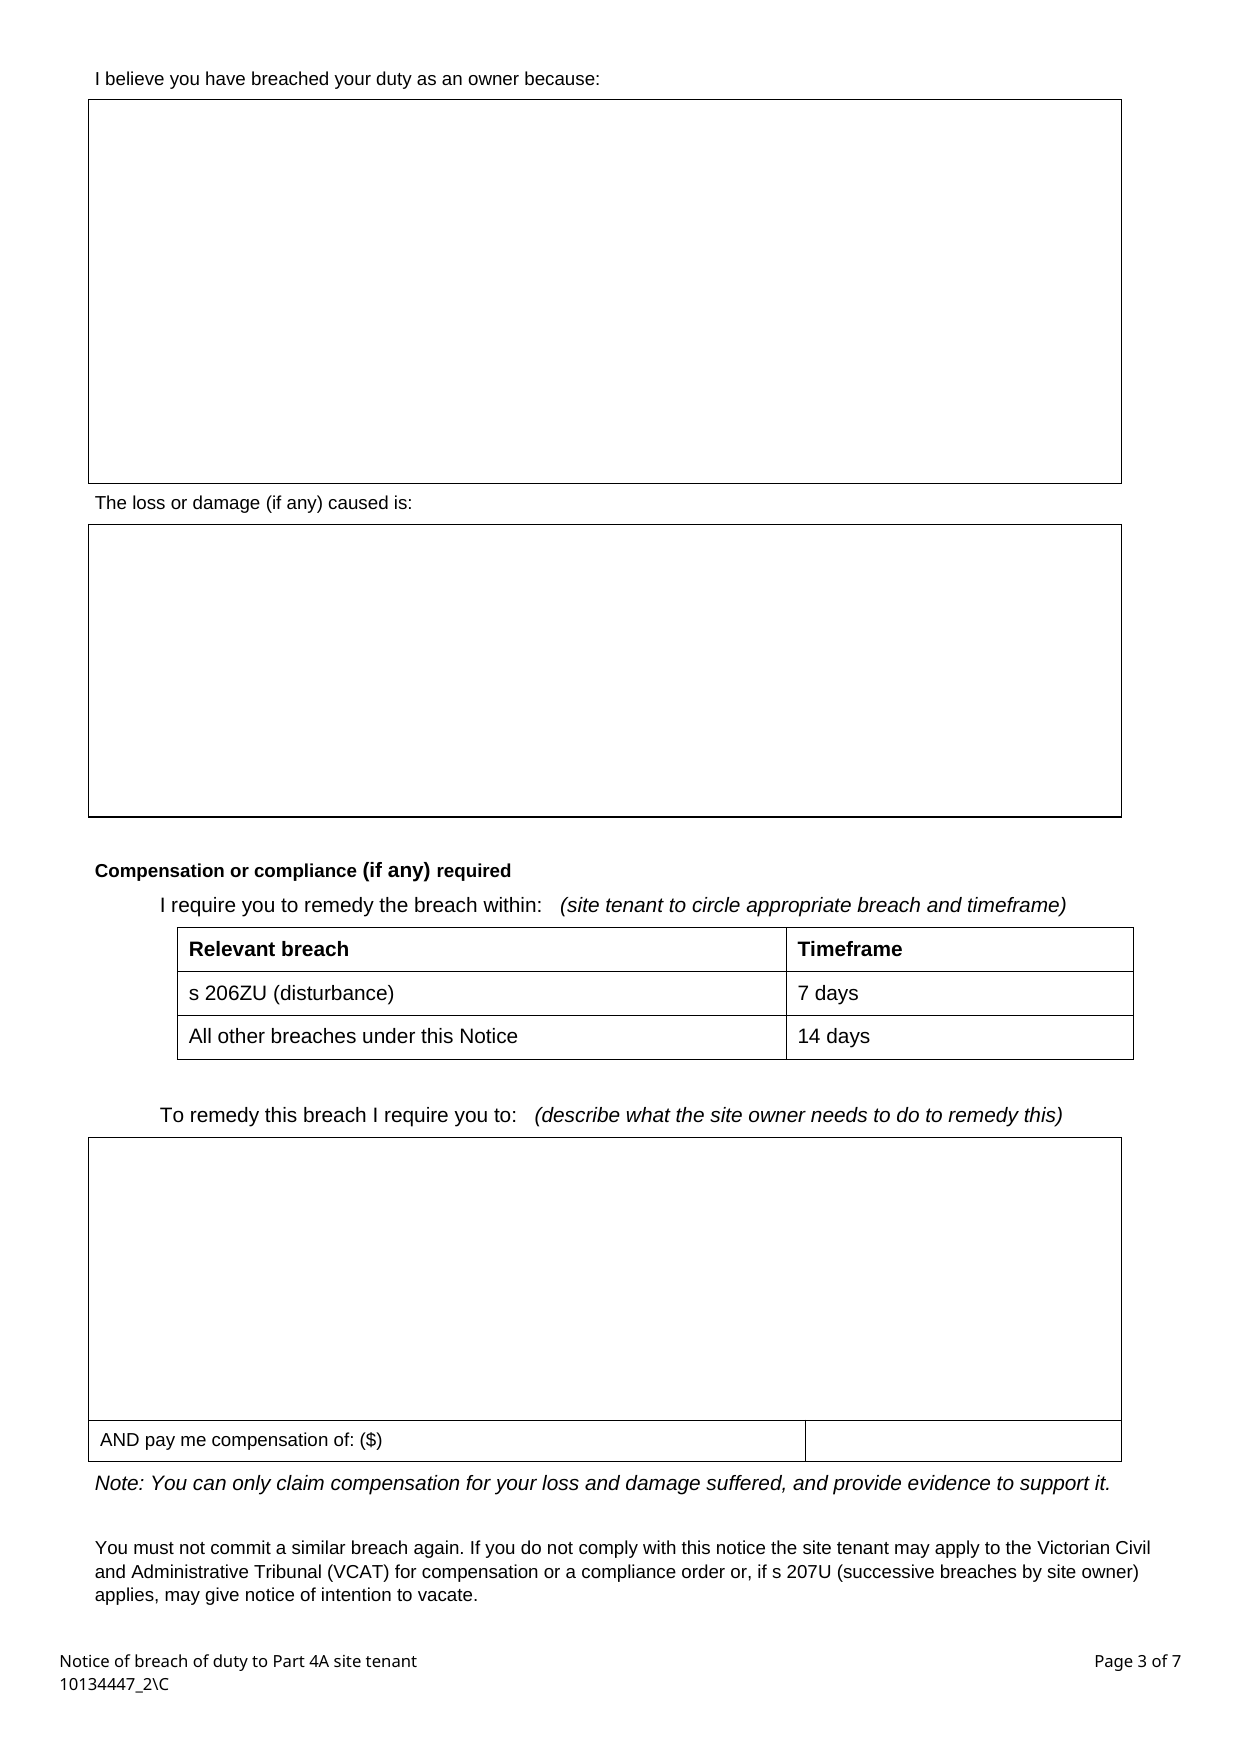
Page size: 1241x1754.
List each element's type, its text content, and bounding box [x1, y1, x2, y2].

list To remedy this breach I require you to: (describe what the site owner needs to do to remedy this) [124, 1102, 1181, 1126]
list You must not commit a similar breach again. If you do not comply with this notice the site tenant may apply to the Victorian Civil and Administrative Tribunal (VCAT) for compensation or a compliance order or, if s 207U (successive breaches by site owner) applies, may give notice of intention to vacate. [94, 1537, 1181, 1606]
table_cell AND pay me compensation of: ($) [89, 1421, 805, 1461]
table_cell 7 days [787, 972, 1133, 1015]
table_cell 14 days [787, 1016, 1133, 1058]
table_header [89, 525, 1121, 816]
table_header Relevant breach [178, 928, 786, 971]
table_cell s 206ZU (disturbance) [178, 972, 786, 1015]
list Compensation or compliance (if any) required [94, 858, 1181, 882]
table_cell [806, 1421, 1121, 1461]
table_header Timeframe [787, 928, 1133, 971]
table_header [89, 1138, 1121, 1419]
list I believe you have breached your duty as an owner because: [94, 67, 1181, 89]
list I require you to remedy the breach within: (site tenant to circle appropriate breach and timeframe) [124, 892, 1181, 916]
table_cell All other breaches under this Notice [178, 1016, 786, 1058]
list Note: You can only claim compensation for your loss and damage suffered, and provide evidence to support it. [94, 1470, 1181, 1494]
list The loss or damage (if any) caused is: [94, 492, 1181, 513]
table_header [89, 100, 1121, 483]
